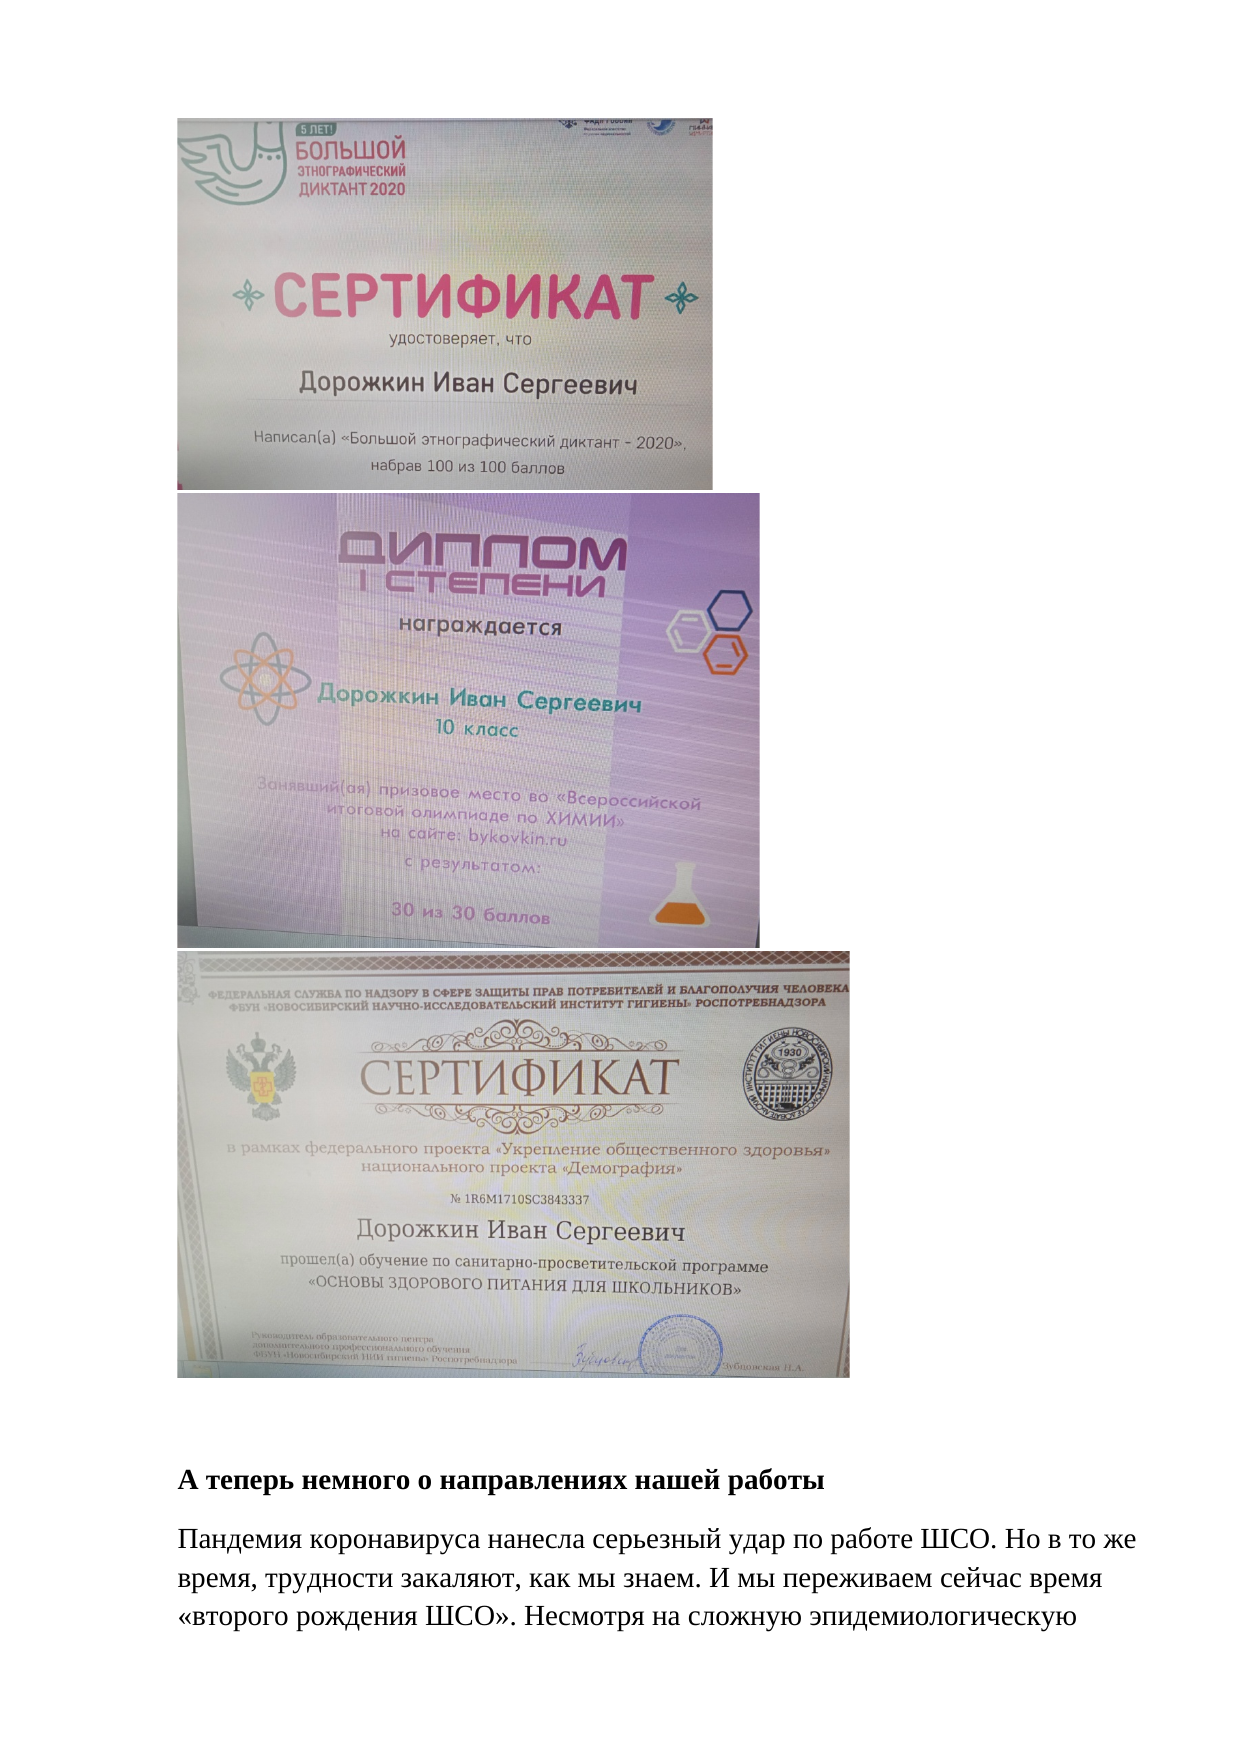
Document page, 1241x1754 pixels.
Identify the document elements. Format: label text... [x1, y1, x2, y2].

text А теперь немного о направлениях нашей работы [177, 1462, 1152, 1495]
picture [177, 493, 760, 948]
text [177, 1521, 1152, 1632]
picture [177, 118, 713, 490]
picture [177, 951, 850, 1378]
